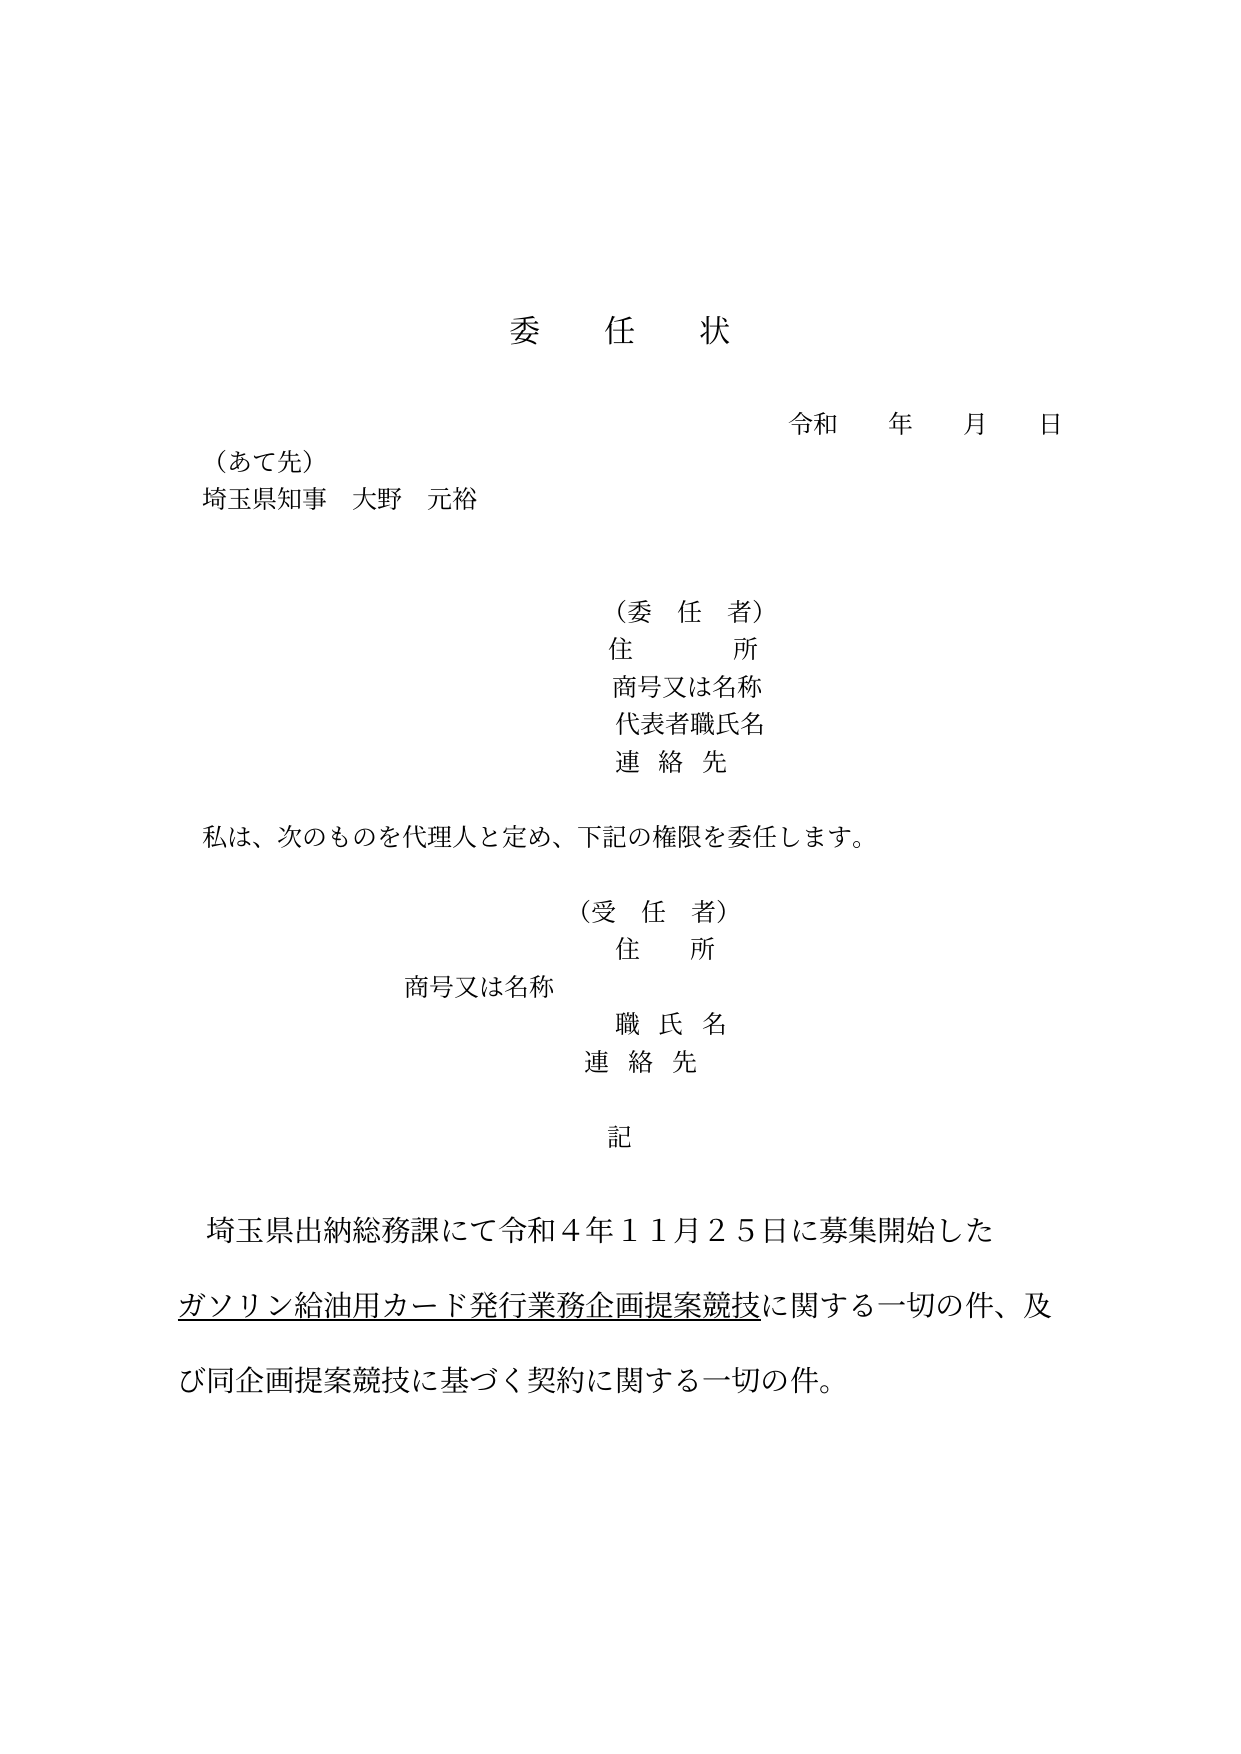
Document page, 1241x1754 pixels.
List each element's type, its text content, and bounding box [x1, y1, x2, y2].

text 住 所 [177, 629, 1063, 667]
text 埼玉県知事 大野 元裕 [177, 479, 1063, 517]
text ガソリン給油用カード発行業務企画提案競技に関する一切の件、及び同企画提案競技に基づく契約に関する一切の件。 [177, 1267, 1063, 1417]
text 委 任 状 [177, 292, 1063, 367]
text 商号又は名称 [177, 967, 1063, 1004]
text 私は、次のものを代理人と定め、下記の権限を委任します。 [177, 817, 1063, 854]
text （受 任 者） [177, 892, 1063, 929]
text 埼玉県出納総務課にて令和４年１１月２５日に募集開始した [177, 1192, 1063, 1267]
text （あて先） [177, 442, 1063, 479]
text 職氏名 [177, 1004, 1063, 1042]
text （委 任 者） [177, 592, 1063, 629]
text 令和 年 月 日 [177, 404, 1063, 442]
text 連絡先 [177, 742, 1063, 779]
text 代表者職氏名 [177, 704, 1063, 742]
text 商号又は名称 [177, 667, 1063, 704]
text 連絡先 [177, 1042, 1063, 1079]
text 住所 [177, 929, 1063, 967]
text 記 [177, 1117, 1063, 1154]
